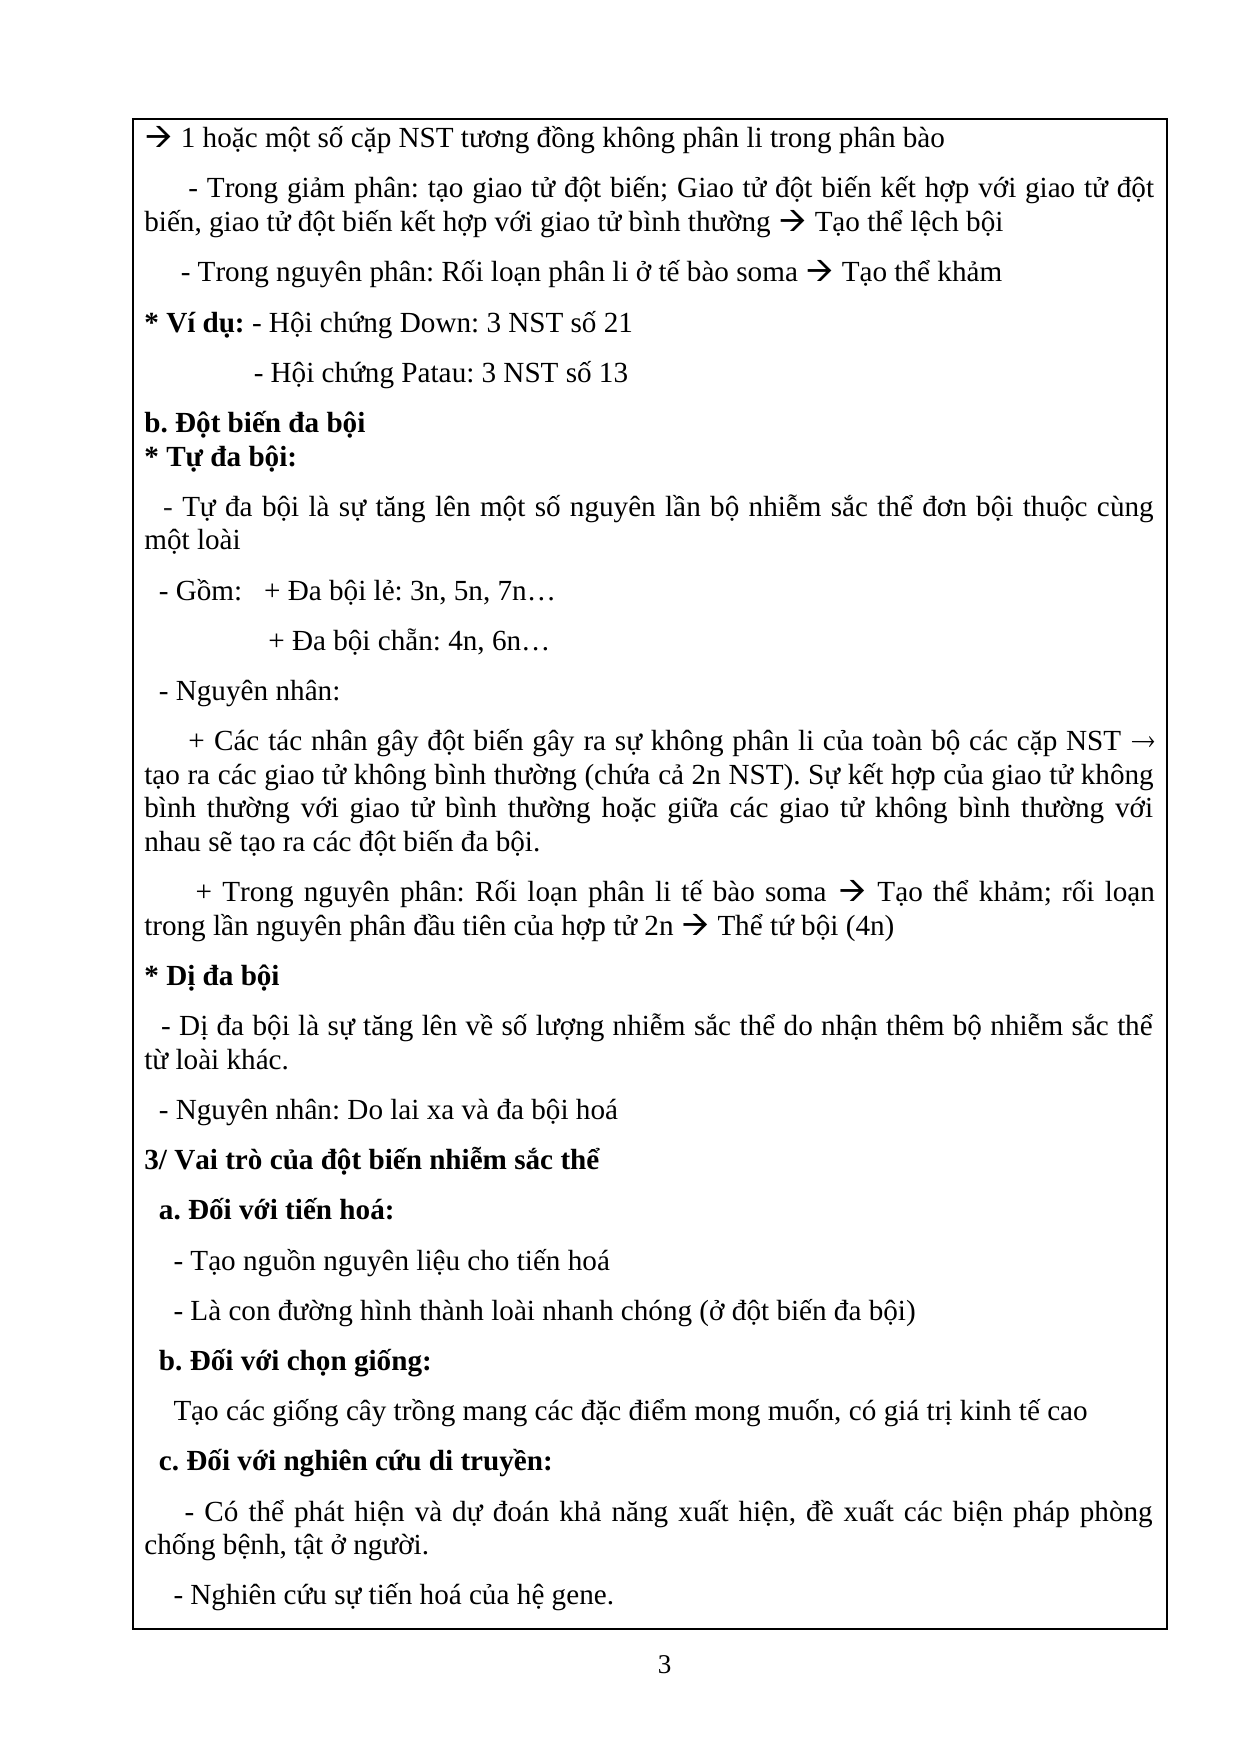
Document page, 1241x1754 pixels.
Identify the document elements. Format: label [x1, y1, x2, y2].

table_header [134, 120, 1166, 1628]
